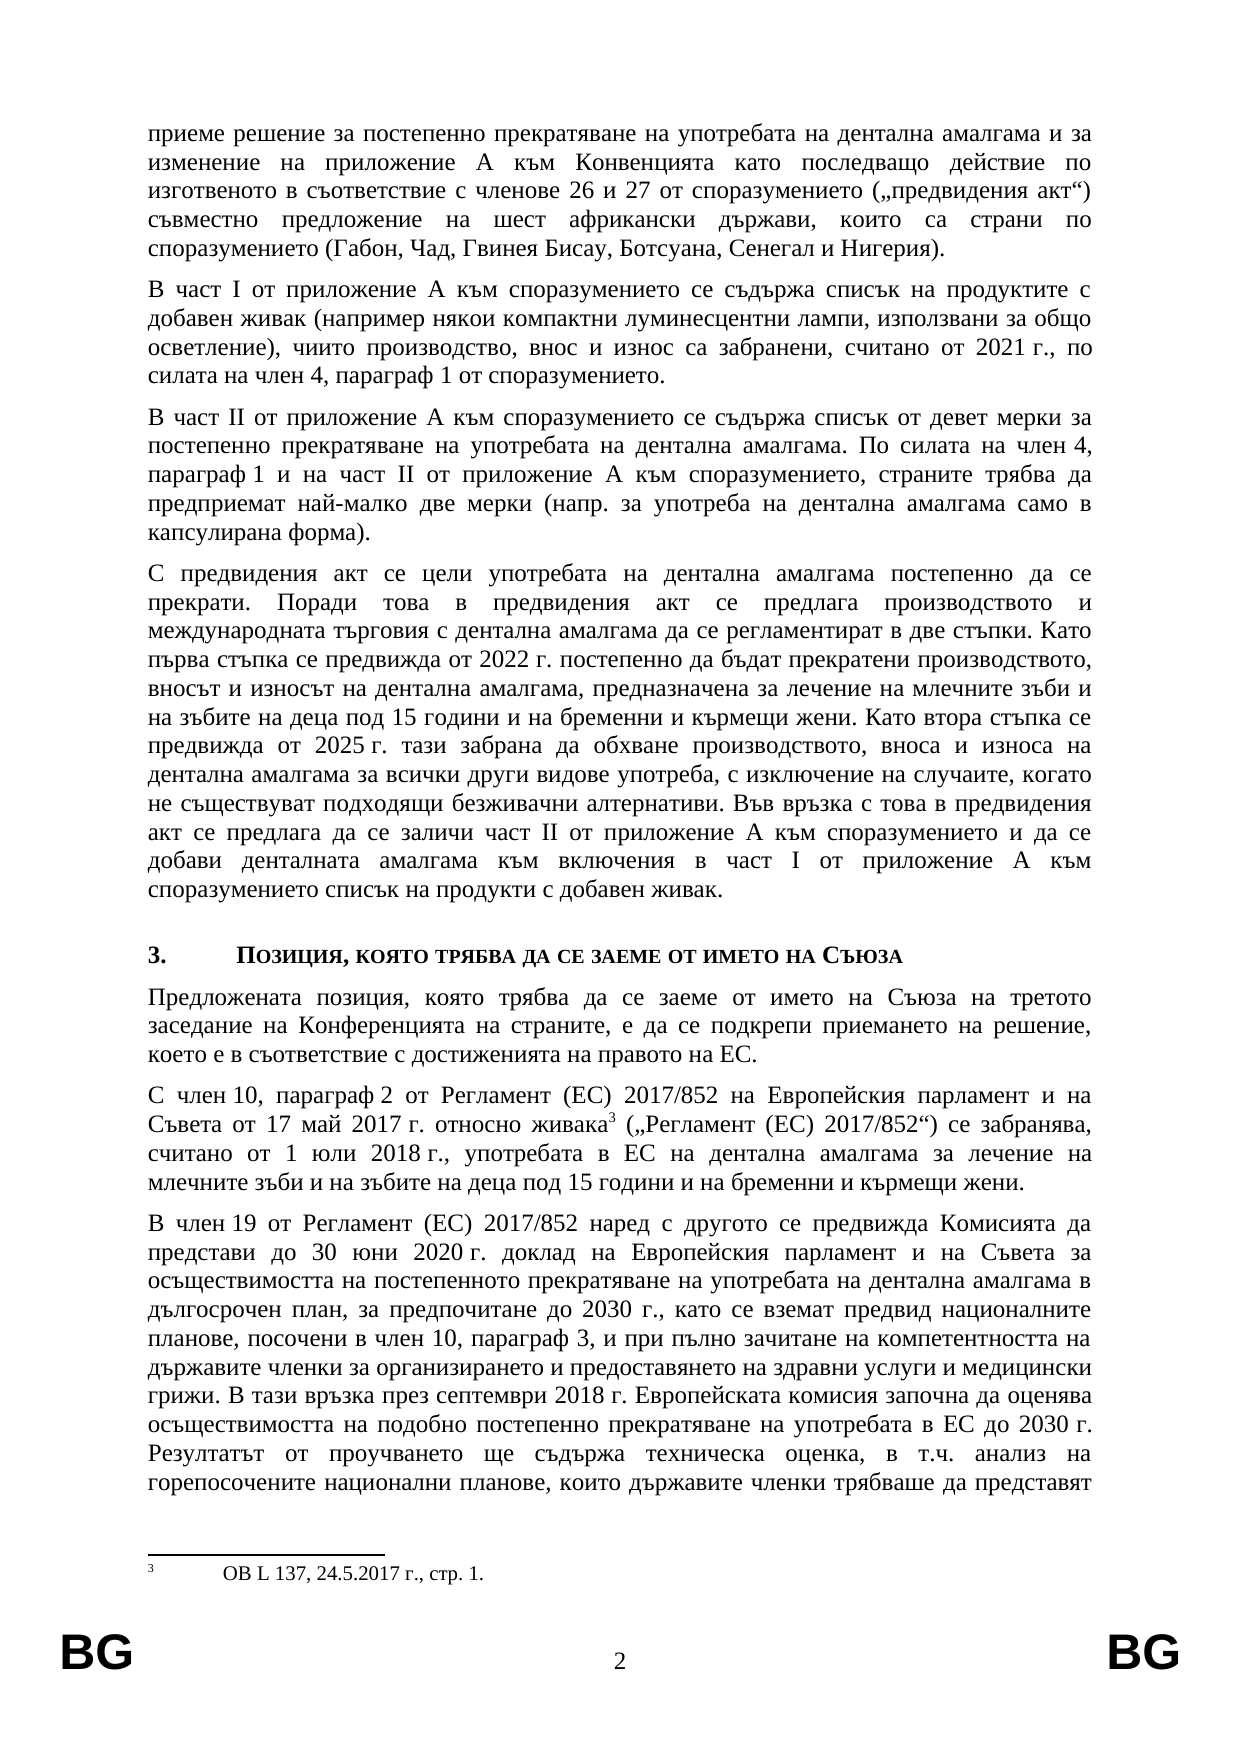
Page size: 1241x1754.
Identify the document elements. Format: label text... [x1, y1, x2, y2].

text С член 10, параграф 2 от Регламент (ЕС) 2017/852 на Европейския парламент и на Съвета от 17 май 2017 г. относно живака („Регламент (ЕС) 2017/852“) се забранява, считано от 1 юли 2018 г., употребата в ЕС на дентална амалгама за лечение на млечните зъби и на зъбите на деца под 15 години и на бременни и кърмещи жени. [148, 1081, 1093, 1196]
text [148, 1208, 1093, 1496]
subtitle 3. Позиция, която трябва да се заеме от името на Съюза [148, 941, 1093, 969]
text В част II от приложение А към споразумението се съдържа списък от девет мерки за постепенно прекратяване на употребата на дентална амалгама. По силата на член 4, параграф 1 и на част II от приложение А към споразумението, страните трябва да предприемат най-малко две мерки (напр. за употреба на дентална амалгама само в капсулирана форма). [148, 402, 1093, 546]
text Предложената позиция, която трябва да се заеме от името на Съюза на третото заседание на Конференцията на страните, е да се подкрепи приемането на решение, което е в съответствие с достиженията на правото на ЕС. [148, 982, 1093, 1068]
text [148, 118, 1093, 262]
text В част I от приложение А към споразумението се съдържа списък на продуктите с добавен живак (например някои компактни луминесцентни лампи, използвани за общо осветление), чиито производство, внос и износ са забранени, считано от 2021 г., по силата на член 4, параграф 1 от споразумението. [148, 274, 1093, 389]
text С предвидения акт се цели употребата на дентална амалгама постепенно да се прекрати. Поради това в предвидения акт се предлага производството и международната търговия с дентална амалгама да се регламентират в две стъпки. Като първа стъпка се предвижда от 2022 г. постепенно да бъдат прекратени производството, вносът и износът на дентална амалгама, предназначена за лечение на млечните зъби и на зъбите на деца под 15 години и на бременни и кърмещи жени. Като втора стъпка се предвижда от 2025 г. тази забрана да обхване производството, вноса и износа на дентална амалгама за всички други видове употреба, с изключение на случаите, когато не съществуват подходящи безживачни алтернативи. Във връзка с това в предвидения акт се предлага да се заличи част II от приложение А към споразумението и да се добави денталната амалгама към включения в част I от приложение A към споразумението списък на продукти с добавен живак. [148, 558, 1093, 903]
